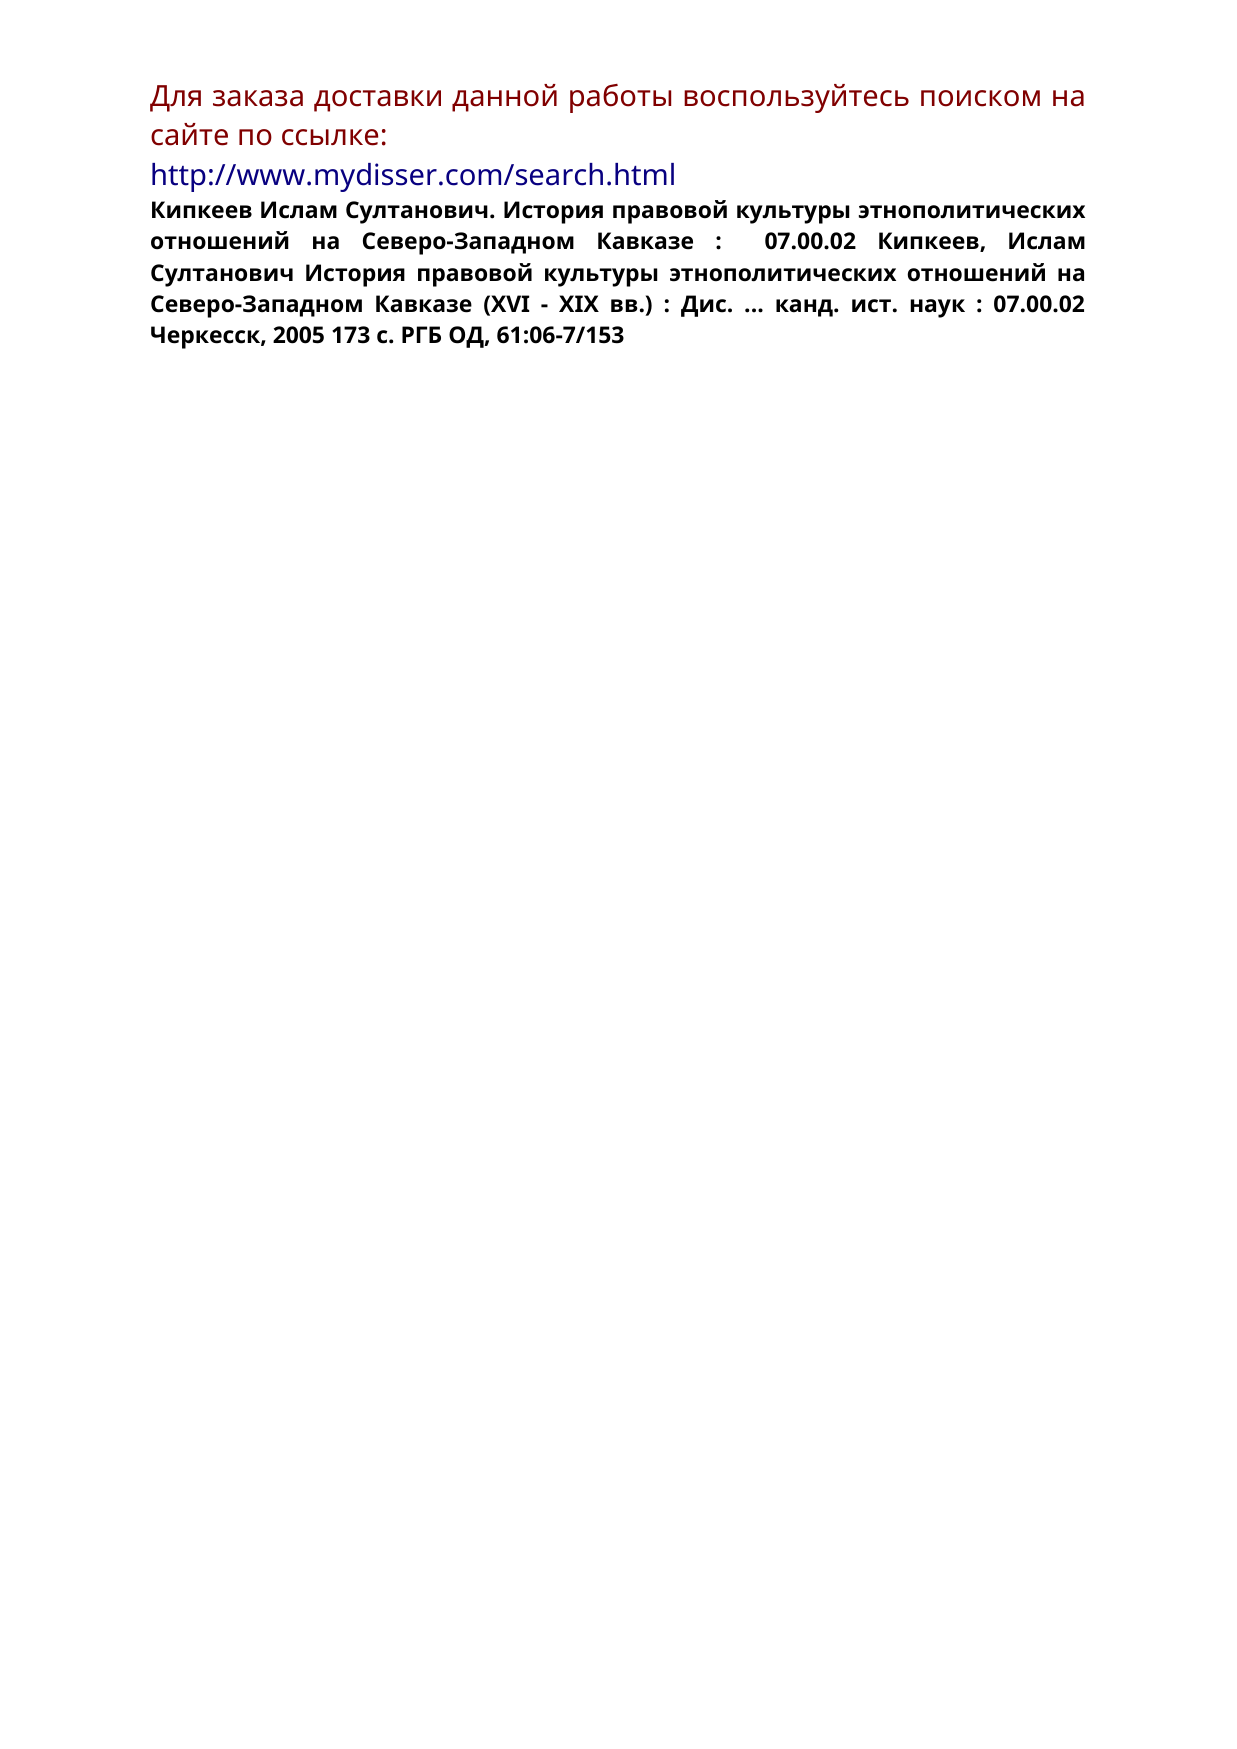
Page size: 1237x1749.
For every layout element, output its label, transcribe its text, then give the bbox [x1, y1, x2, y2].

text Кипкеев Ислам Султанович. История правовой культуры этнополитических отношений на Северо-Западном Кавказе : 07.00.02 Кипкеев, Ислам Султанович История правовой культуры этнополитических отношений на Северо-Западном Кавказе (XVI - XIX вв.) : Дис. ... канд. ист. наук : 07.00.02 Черкесск, 2005 173 с. РГБ ОД, 61:06-7/153 [150, 194, 1086, 350]
